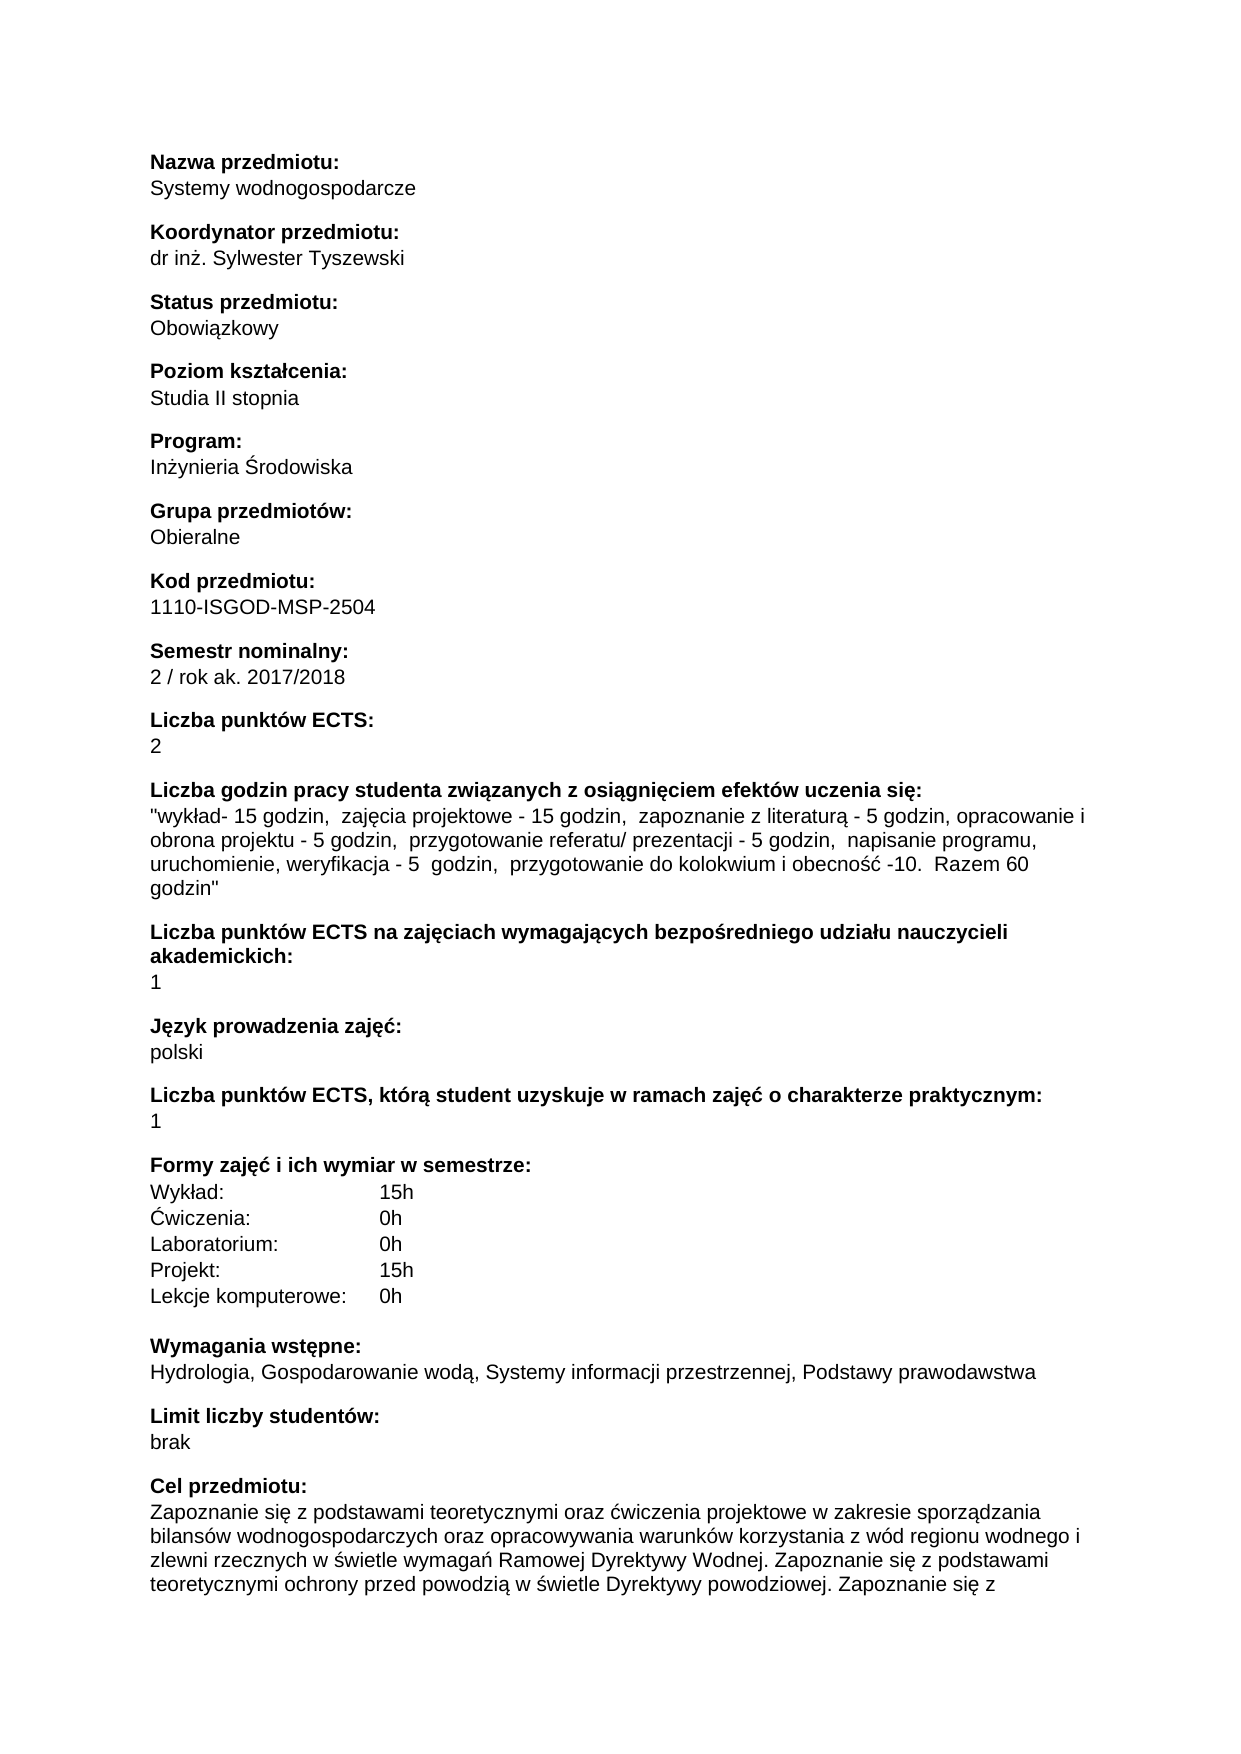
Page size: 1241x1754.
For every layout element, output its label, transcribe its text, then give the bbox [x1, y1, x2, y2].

text Studia II stopnia [150, 385, 1090, 409]
text Limit liczby studentów: [150, 1404, 1090, 1428]
table_cell Projekt: [140, 1258, 367, 1282]
text polski [150, 1039, 1090, 1063]
table_cell Laboratorium: [140, 1232, 367, 1256]
text Liczba punktów ECTS: [150, 708, 1090, 732]
text Poziom kształcenia: [150, 359, 1090, 383]
text Wymagania wstępne: [150, 1334, 1090, 1358]
text 1 [150, 1109, 1090, 1133]
text Kod przedmiotu: [150, 569, 1090, 593]
text Inżynieria Środowiska [150, 455, 1090, 479]
text Nazwa przedmiotu: [150, 150, 1090, 174]
text Liczba godzin pracy studenta związanych z osiągnięciem efektów uczenia się: [150, 778, 1090, 802]
table_header 15h [369, 1180, 597, 1204]
text Program: [150, 429, 1090, 453]
text Liczba punktów ECTS, którą student uzyskuje w ramach zajęć o charakterze praktycznym: [150, 1083, 1090, 1107]
text 1110-ISGOD-MSP-2504 [150, 595, 1090, 619]
text dr inż. Sylwester Tyszewski [150, 246, 1090, 270]
text 1 [150, 970, 1090, 994]
table_header Wykład: [140, 1180, 367, 1204]
text Liczba punktów ECTS na zajęciach wymagających bezpośredniego udziału nauczycieli akademickich: [150, 920, 1090, 968]
text Obowiązkowy [150, 316, 1090, 339]
text Hydrologia, Gospodarowanie wodą, Systemy informacji przestrzennej, Podstawy prawodawstwa [150, 1360, 1090, 1384]
text Formy zajęć i ich wymiar w semestrze: [150, 1153, 1090, 1177]
text Koordynator przedmiotu: [150, 220, 1090, 244]
table_cell 0h [369, 1282, 597, 1308]
text Język prowadzenia zajęć: [150, 1013, 1090, 1037]
table_cell 0h [369, 1230, 597, 1256]
text Grupa przedmiotów: [150, 499, 1090, 523]
text Systemy wodnogospodarcze [150, 176, 1090, 200]
text Cel przedmiotu: [150, 1473, 1090, 1497]
text Semestr nominalny: [150, 638, 1090, 662]
text "wykład- 15 godzin, zajęcia projektowe - 15 godzin, zapoznanie z literaturą - 5 godzin, opracowanie i obrona projektu - 5 godzin, przygotowanie referatu/ prezentacji - 5 godzin, napisanie programu, uruchomienie, weryfikacja - 5 godzin, przygotowanie do kolokwium i obecność -10. Razem 60 godzin" [150, 804, 1090, 900]
table_cell 0h [369, 1204, 597, 1230]
table_cell Lekcje komputerowe: [140, 1284, 367, 1308]
text Obieralne [150, 525, 1090, 549]
table_cell 15h [369, 1256, 597, 1282]
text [150, 1499, 1090, 1595]
table_cell Ćwiczenia: [140, 1206, 367, 1230]
text Status przedmiotu: [150, 289, 1090, 313]
text brak [150, 1430, 1090, 1454]
text 2 / rok ak. 2017/2018 [150, 664, 1090, 688]
text 2 [150, 734, 1090, 758]
